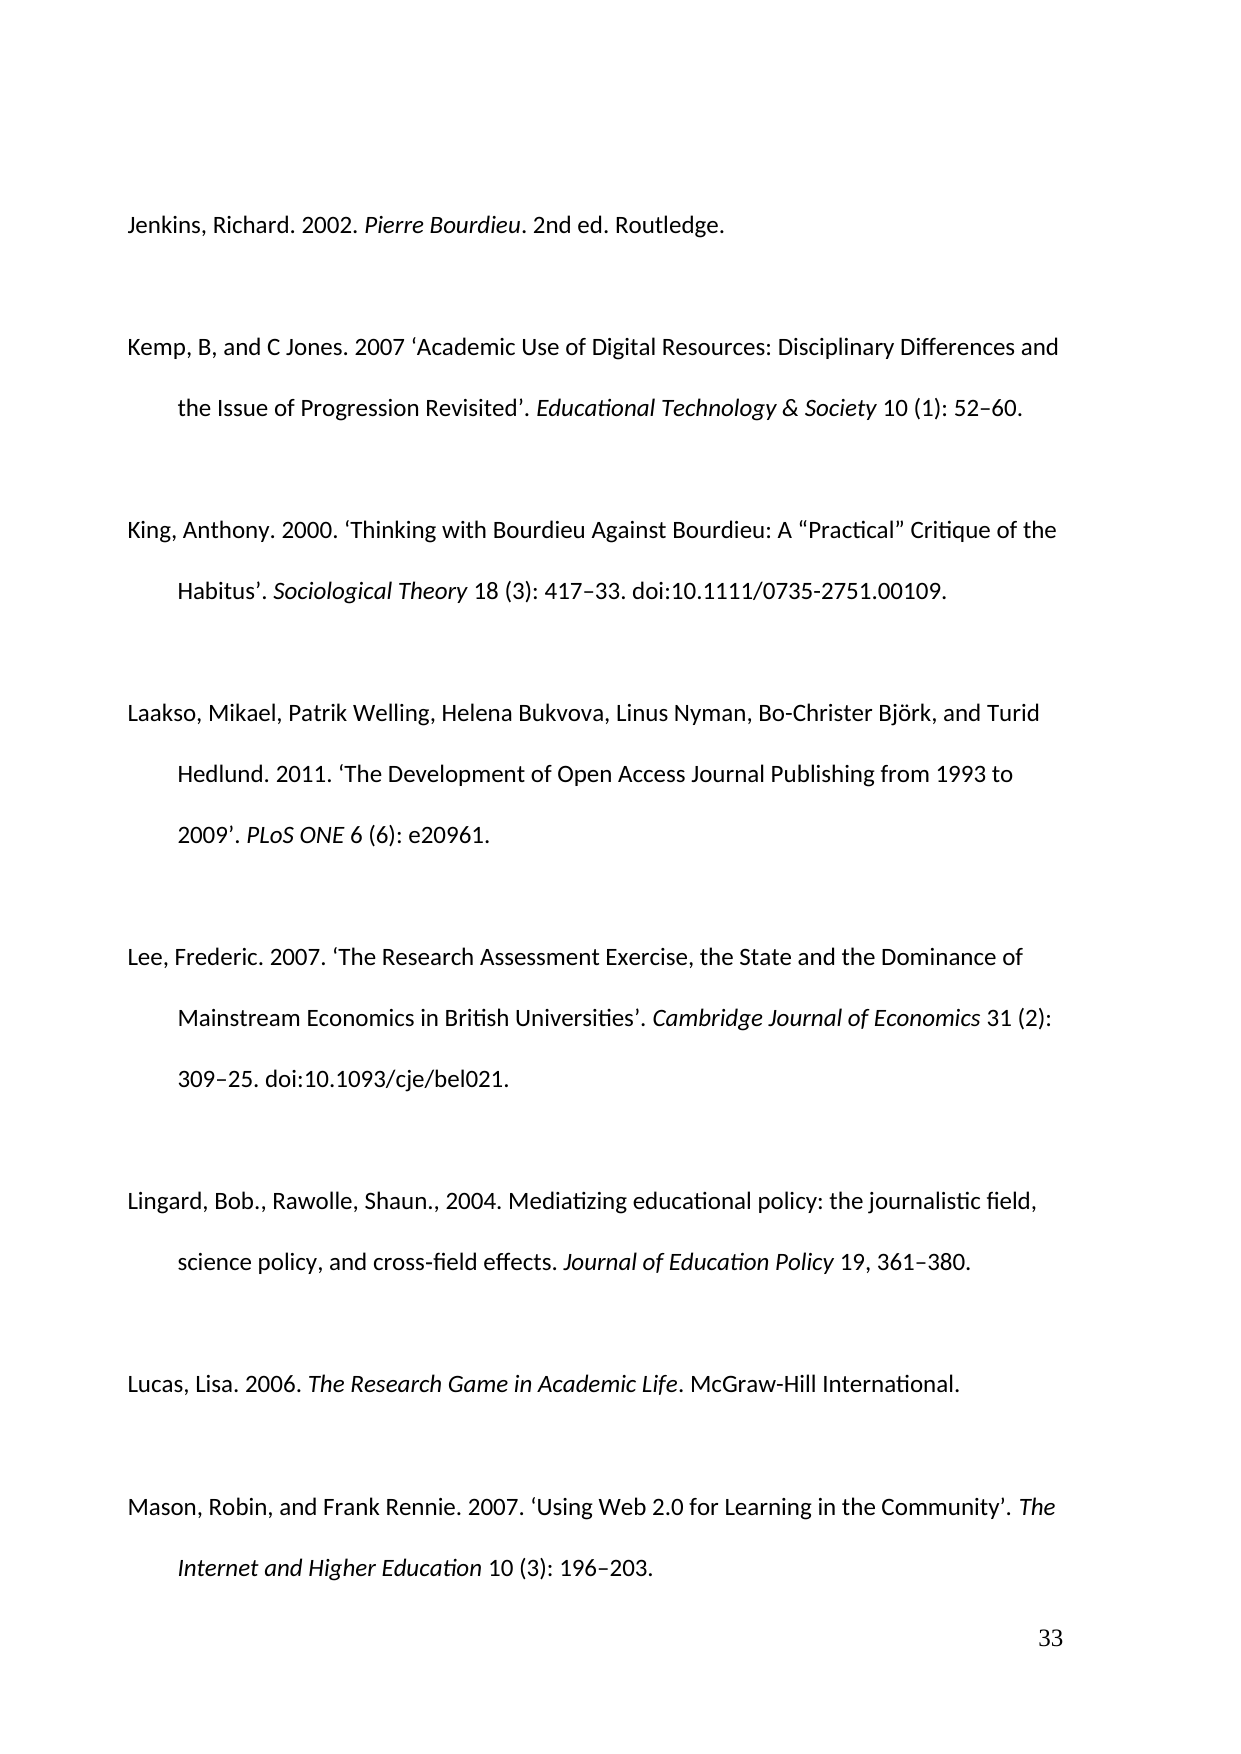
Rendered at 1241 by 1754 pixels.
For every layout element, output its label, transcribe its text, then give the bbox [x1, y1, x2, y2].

text Lucas, Lisa. 2006. The Research Game in Academic Life. McGraw-Hill International. [127, 1368, 1063, 1399]
text Jenkins, Richard. 2002. Pierre Bourdieu. 2nd ed. Routledge. [127, 209, 1063, 239]
text Kemp, B, and C Jones. 2007 ‘Academic Use of Digital Resources: Disciplinary Differences and the Issue of Progression Revisited’. Educational Technology & Society 10 (1): 52–60. [127, 331, 1063, 422]
text Laakso, Mikael, Patrik Welling, Helena Bukvova, Linus Nyman, Bo-Christer Björk, and Turid Hedlund. 2011. ‘The Development of Open Access Journal Publishing from 1993 to 2009’. PLoS ONE 6 (6): e20961. [127, 697, 1063, 850]
text Lingard, Bob., Rawolle, Shaun., 2004. Mediatizing educational policy: the journalistic field, science policy, and cross‐field effects. Journal of Education Policy 19, 361–380. [127, 1185, 1063, 1277]
text King, Anthony. 2000. ‘Thinking with Bourdieu Against Bourdieu: A “Practical” Critique of the Habitus’. Sociological Theory 18 (3): 417–33. doi:10.1111/0735-2751.00109. [127, 514, 1063, 606]
text Mason, Robin, and Frank Rennie. 2007. ‘Using Web 2.0 for Learning in the Community’. The Internet and Higher Education 10 (3): 196–203. [127, 1491, 1063, 1582]
text Lee, Frederic. 2007. ‘The Research Assessment Exercise, the State and the Dominance of Mainstream Economics in British Universities’. Cambridge Journal of Economics 31 (2): 309–25. doi:10.1093/cje/bel021. [127, 941, 1063, 1094]
